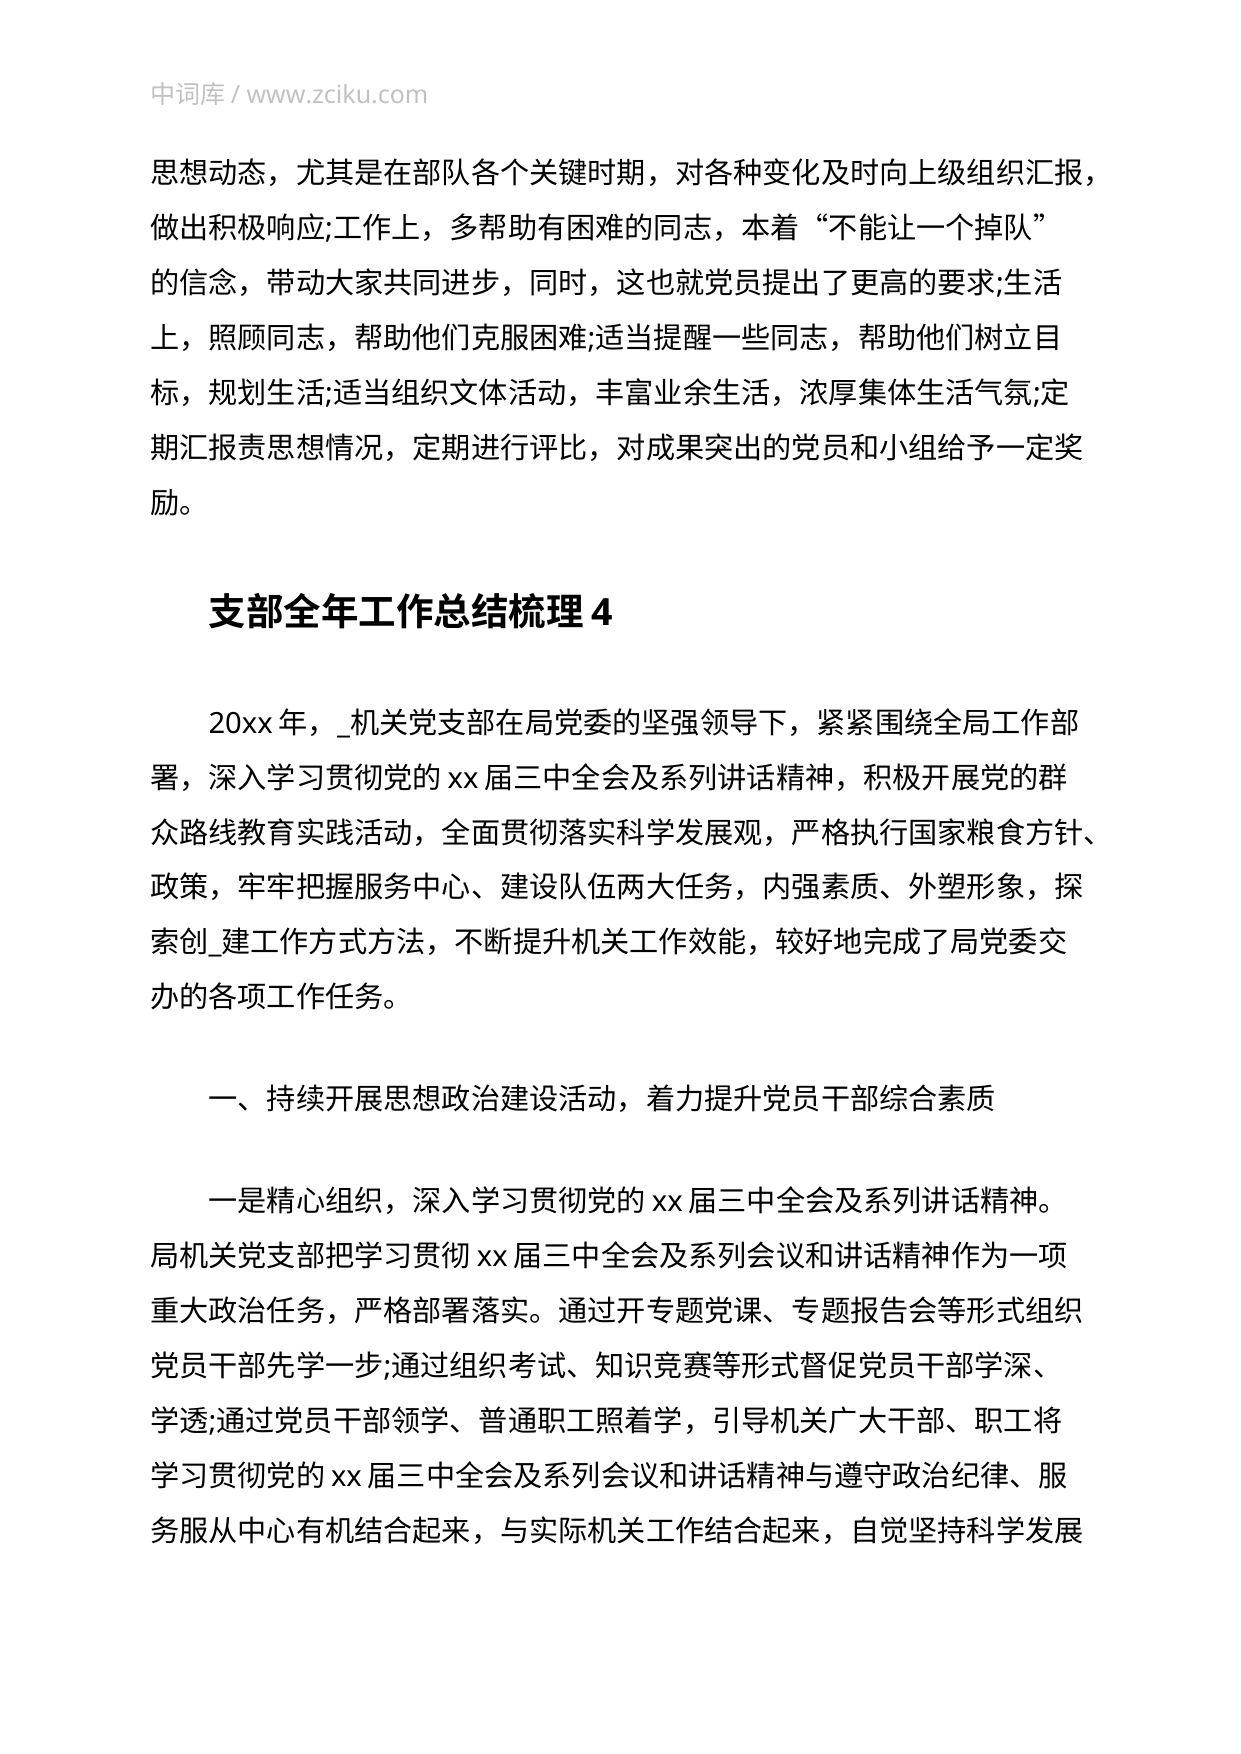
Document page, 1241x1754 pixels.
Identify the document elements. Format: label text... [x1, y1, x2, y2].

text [150, 1177, 1090, 1550]
text 20xx年，_机关党支部在局党委的坚强领导下，紧紧围绕全局工作部署，深入学习贯彻党的xx届三中全会及系列讲话精神，积极开展党的群众路线教育实践活动，全面贯彻落实科学发展观，严格执行国家粮食方针、政策，牢牢把握服务中心、建设队伍两大任务，内强素质、外塑形象，探索创_建工作方式方法，不断提升机关工作效能，较好地完成了局党委交办的各项工作任务。 [150, 699, 1090, 1016]
text 一、持续开展思想政治建设活动，着力提升党员干部综合素质 [150, 1076, 1090, 1118]
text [150, 150, 1090, 522]
text 支部全年工作总结梳理4 [150, 582, 1090, 636]
